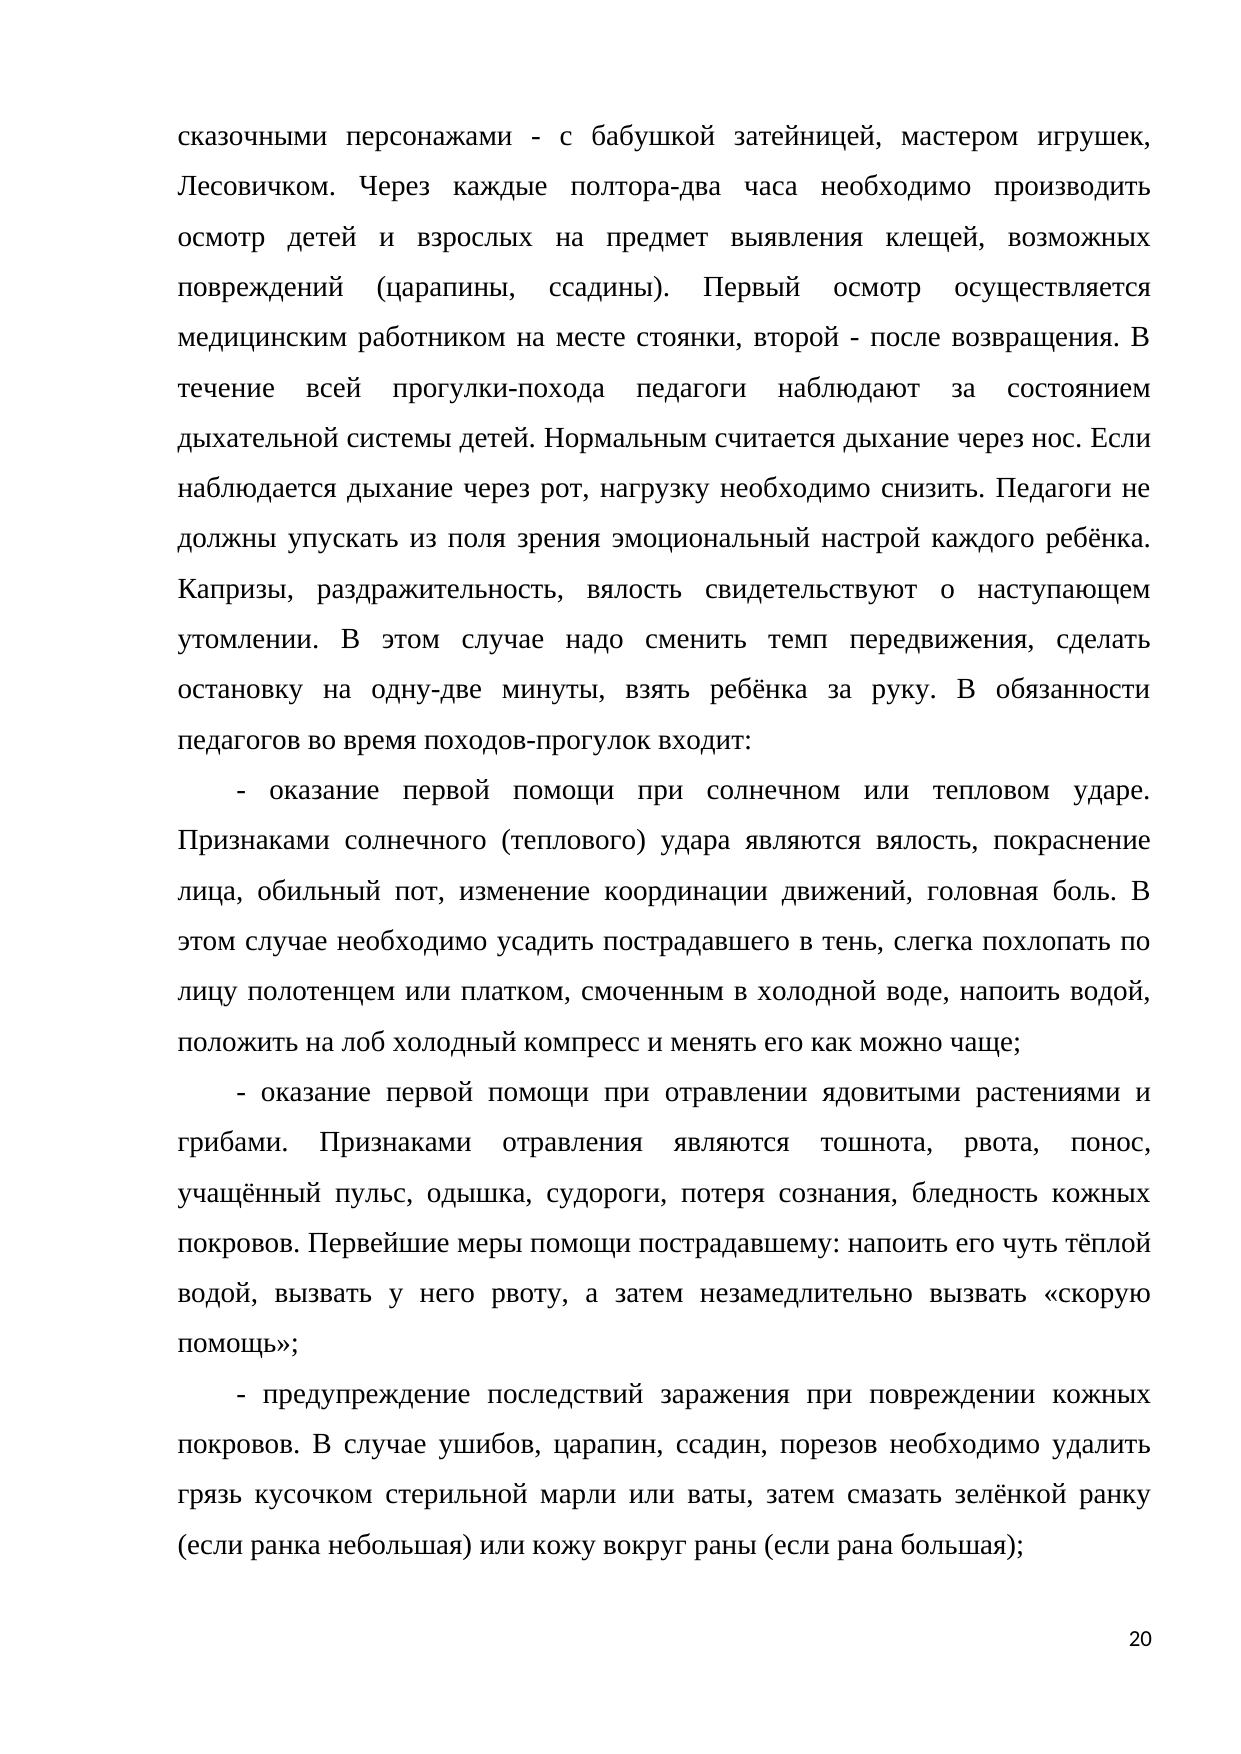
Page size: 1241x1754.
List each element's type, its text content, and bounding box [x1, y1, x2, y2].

text - оказание первой помощи при солнечном или тепловом ударе. Признаками солнечного (теплового) удара являются вялость, покраснение лица, обильный пот, изменение координации движений, головная боль. В этом случае необходимо усадить пострадавшего в тень, слегка похлопать по лицу полотенцем или платком, смоченным в холодной воде, напоить водой, положить на лоб холодный компресс и менять его как можно чаще; [177, 772, 1152, 1057]
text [177, 118, 1152, 755]
text - оказание первой помощи при отравлении ядовитыми растениями и грибами. Признаками отравления являются тошнота, рвота, понос, учащённый пульс, одышка, судороги, потеря сознания, бледность кожных покровов. Первейшие меры помощи пострадавшему: напоить его чуть тёплой водой, вызвать у него рвоту, а затем незамедлительно вызвать «скорую помощь»; [177, 1074, 1152, 1359]
text - предупреждение последствий заражения при повреждении кожных покровов. В случае ушибов, царапин, ссадин, порезов необходимо удалить грязь кусочком стерильной марли или ваты, затем смазать зелёнкой ранку (если ранка небольшая) или кожу вокруг раны (если рана большая); [177, 1376, 1152, 1560]
